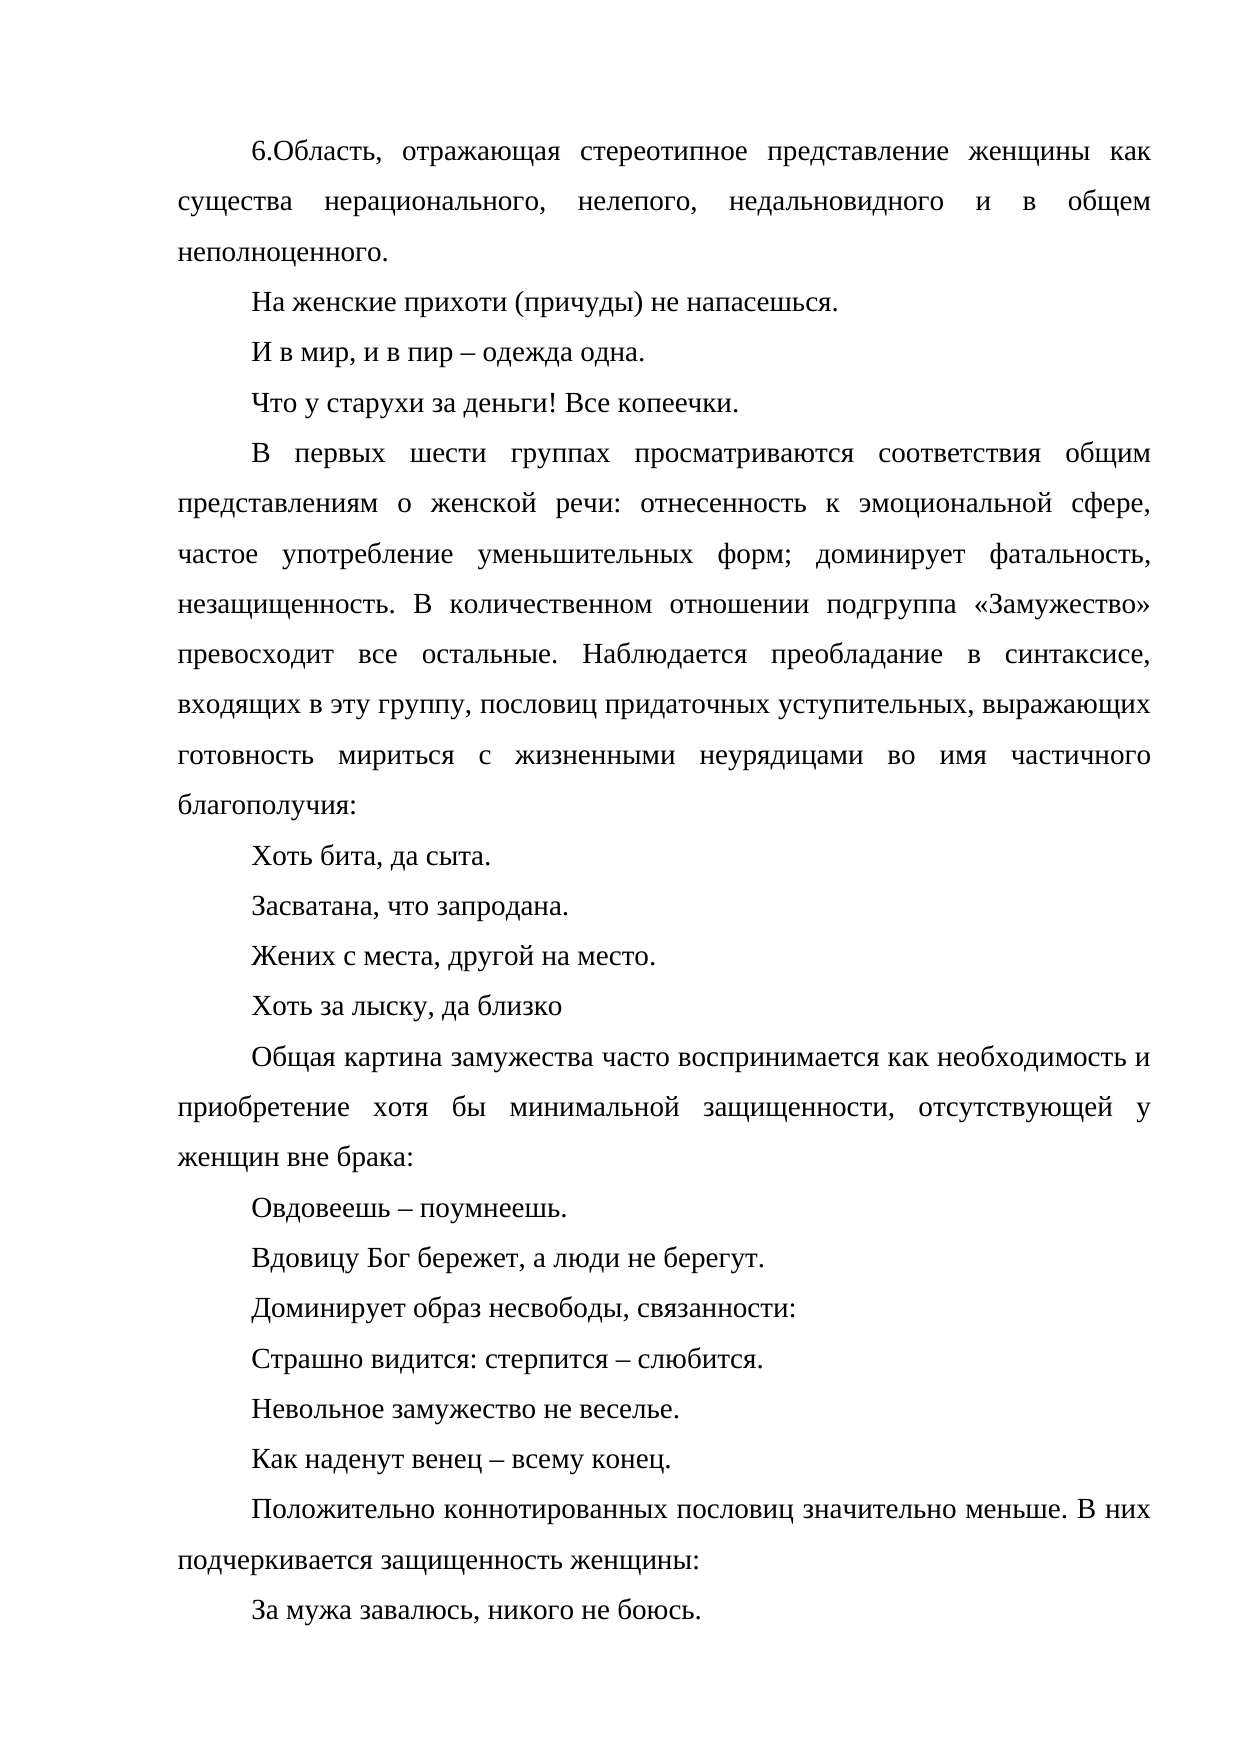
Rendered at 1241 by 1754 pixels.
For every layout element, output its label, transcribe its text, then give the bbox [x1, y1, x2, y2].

text Страшно видится: стерпится – слюбится. [177, 1341, 1152, 1374]
text Невольное замужество не веселье. [177, 1391, 1152, 1424]
text Жених с места, другой на место. [177, 938, 1152, 972]
text Овдовеешь – поумнеешь. [177, 1190, 1152, 1223]
text 6.Область, отражающая стереотипное представление женщины как существа нерационального, нелепого, недальновидного и в общем неполноценного. [177, 133, 1152, 267]
text Общая картина замужества часто воспринимается как необходимость и приобретение хотя бы минимальной защищенности, отсутствующей у женщин вне брака: [177, 1039, 1152, 1173]
text Положительно коннотированных пословиц значительно меньше. В них подчеркивается защищенность женщины: [177, 1492, 1152, 1576]
text Доминирует образ несвободы, связанности: [177, 1290, 1152, 1324]
text Хоть за лыску, да близко [177, 988, 1152, 1022]
text И в мир, и в пир – одежда одна. [177, 334, 1152, 368]
text За мужа завалюсь, никого не боюсь. [177, 1592, 1152, 1626]
text Вдовицу Бог бережет, а люди не берегут. [177, 1240, 1152, 1274]
text Что у старухи за деньги! Все копеечки. [177, 385, 1152, 418]
text Как наденут венец – всему конец. [177, 1441, 1152, 1475]
text Засватана, что запродана. [177, 888, 1152, 921]
text В первых шести группах просматриваются соответствия общим представлениям о женской речи: отнесенность к эмоциональной сфере, частое употребление уменьшительных форм; доминирует фатальность, незащищенность. В количественном отношении подгруппа «Замужество» превосходит все остальные. Наблюдается преобладание в синтаксисе, входящих в эту группу, пословиц придаточных уступительных, выражающих готовность мириться с жизненными неурядицами во имя частичного благополучия: [177, 435, 1152, 821]
text Хоть бита, да сыта. [177, 838, 1152, 871]
text На женские прихоти (причуды) не напасешься. [177, 284, 1152, 318]
